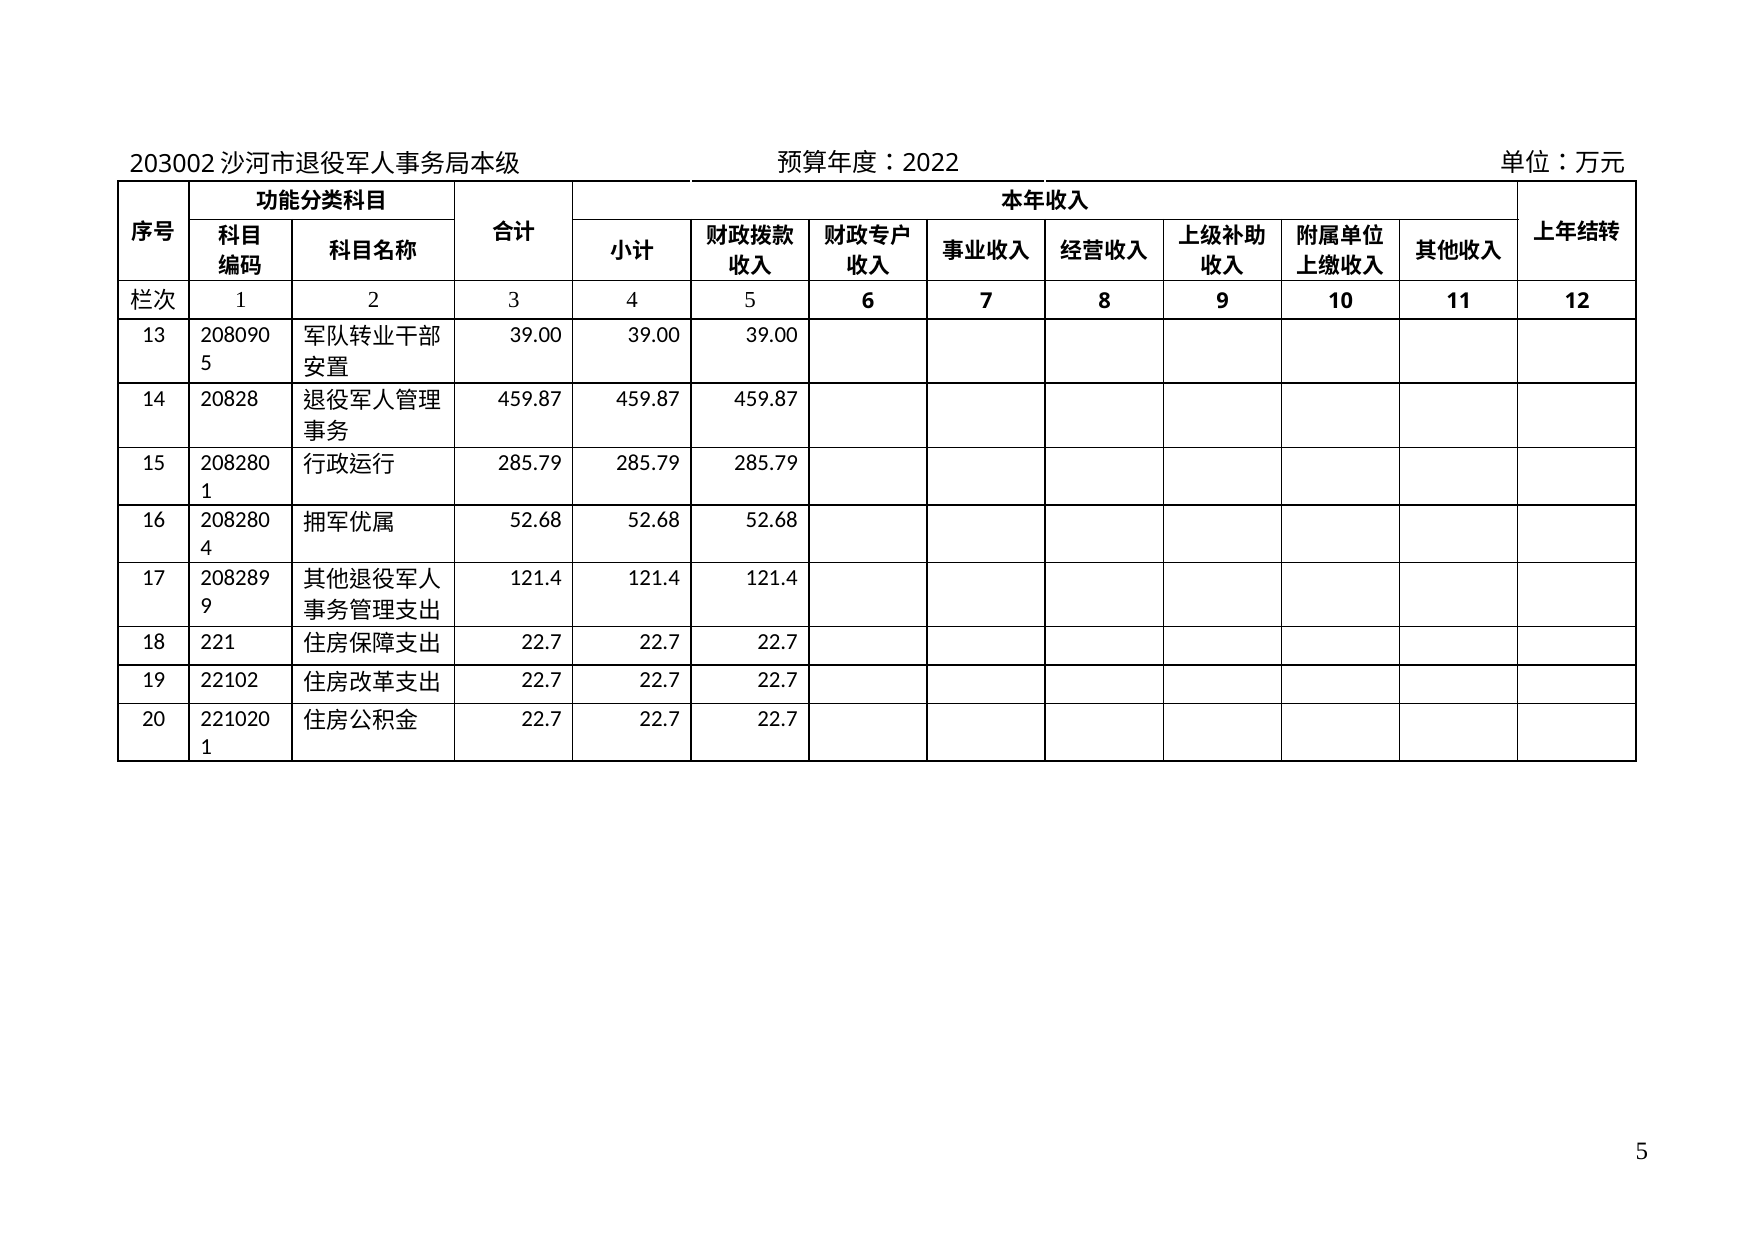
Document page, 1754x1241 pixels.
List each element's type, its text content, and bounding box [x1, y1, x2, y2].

table_cell 2080905 [190, 320, 291, 382]
table_header 单位：万元 [1046, 143, 1635, 180]
table_cell [810, 506, 926, 562]
table_cell [1282, 506, 1399, 562]
table_cell [1400, 448, 1517, 504]
table_cell 2 [293, 281, 454, 318]
table_cell 121.4 [573, 563, 690, 626]
table_cell [1282, 448, 1399, 504]
table_cell 经营收入 [1046, 220, 1163, 280]
table_cell 11 [1400, 281, 1517, 318]
table_cell [1164, 506, 1281, 562]
table_cell [1518, 704, 1635, 760]
table_cell 小计 [573, 220, 690, 280]
table_cell [1046, 448, 1163, 504]
table_cell [1046, 320, 1163, 382]
table_cell 121.4 [692, 563, 808, 626]
table_cell [1164, 320, 1281, 382]
table_cell 财政专户 收入 [810, 220, 926, 280]
table_cell [810, 448, 926, 504]
table_cell [1164, 448, 1281, 504]
table_cell 4 [573, 281, 690, 318]
table_cell 科目名称 [293, 220, 454, 280]
table_cell 行政运行 [293, 448, 454, 504]
table_cell 栏次 [119, 281, 188, 318]
table_cell [928, 704, 1044, 760]
table_cell [1164, 666, 1281, 702]
table_cell 退役军人管理事务 [293, 384, 454, 446]
table_cell 52.68 [455, 506, 572, 562]
table_cell 2082804 [190, 506, 291, 562]
table_cell [1282, 704, 1399, 760]
table_cell [1400, 384, 1517, 446]
table_cell [1164, 627, 1281, 664]
table_cell 3 [455, 281, 572, 318]
table_cell 39.00 [573, 320, 690, 382]
table_cell [1518, 666, 1635, 702]
table_cell 上级补助收入 [1164, 220, 1281, 280]
table_cell [1282, 627, 1399, 664]
table_header 预算年度：2022 [692, 143, 1044, 180]
table_cell 52.68 [573, 506, 690, 562]
table_cell 住房改革支出 [293, 666, 454, 702]
table_cell [928, 563, 1044, 626]
table_cell [1518, 448, 1635, 504]
table_cell 285.79 [573, 448, 690, 504]
table_cell [1046, 384, 1163, 446]
table_cell [1164, 563, 1281, 626]
table_cell 121.4 [455, 563, 572, 626]
table_cell 科目 编码 [190, 220, 291, 280]
table_cell 上年结转 [1518, 182, 1635, 280]
table_cell 39.00 [692, 320, 808, 382]
table_cell [1164, 384, 1281, 446]
table_cell [1518, 627, 1635, 664]
table_cell [1046, 666, 1163, 702]
table_cell 2082801 [190, 448, 291, 504]
table_cell 功能分类科目 [190, 182, 454, 219]
table_cell 22.7 [692, 627, 808, 664]
table_cell [1046, 704, 1163, 760]
table_cell [1400, 563, 1517, 626]
table_cell 20 [119, 704, 188, 760]
table_cell 住房公积金 [293, 704, 454, 760]
table_cell 22.7 [573, 627, 690, 664]
table_cell [1282, 563, 1399, 626]
table_cell 2082899 [190, 563, 291, 626]
table_cell 221 [190, 627, 291, 664]
table_cell [928, 627, 1044, 664]
table_cell 军队转业干部安置 [293, 320, 454, 382]
table_cell [928, 666, 1044, 702]
table_cell 16 [119, 506, 188, 562]
table_cell [1518, 563, 1635, 626]
table_cell 15 [119, 448, 188, 504]
table_cell 17 [119, 563, 188, 626]
table_cell 序号 [119, 182, 188, 280]
table_cell [1518, 384, 1635, 446]
table_cell 其他退役军人事务管理支出 [293, 563, 454, 626]
table_cell [1518, 506, 1635, 562]
table_cell 附属单位上缴收入 [1282, 220, 1399, 280]
table_cell [1518, 320, 1635, 382]
table_cell 22.7 [573, 704, 690, 760]
table_cell [1282, 384, 1399, 446]
table_cell 52.68 [692, 506, 808, 562]
table_cell [1046, 563, 1163, 626]
table_cell 22.7 [692, 666, 808, 702]
table_cell 39.00 [455, 320, 572, 382]
table_cell [1046, 506, 1163, 562]
table_cell 19 [119, 666, 188, 702]
table_cell 10 [1282, 281, 1399, 318]
table_cell [928, 320, 1044, 382]
table_cell [810, 704, 926, 760]
table_cell [1400, 506, 1517, 562]
table_cell [810, 627, 926, 664]
table_cell 5 [692, 281, 808, 318]
table_cell 459.87 [692, 384, 808, 446]
table_cell 事业收入 [928, 220, 1044, 280]
table_cell 9 [1164, 281, 1281, 318]
table_cell [928, 448, 1044, 504]
table_cell 20828 [190, 384, 291, 446]
table_cell [810, 666, 926, 702]
table_cell 8 [1046, 281, 1163, 318]
table_cell [1164, 704, 1281, 760]
table_cell [1046, 627, 1163, 664]
table_cell 其他收入 [1400, 220, 1517, 280]
table_cell [1400, 320, 1517, 382]
table_cell 22.7 [692, 704, 808, 760]
table_cell 22.7 [455, 627, 572, 664]
table_cell 合计 [455, 182, 572, 280]
table_cell 1 [190, 281, 291, 318]
table_cell [1400, 666, 1517, 702]
table_cell 7 [928, 281, 1044, 318]
table_cell 14 [119, 384, 188, 446]
table_cell 285.79 [455, 448, 572, 504]
table_cell [928, 506, 1044, 562]
table_cell [810, 384, 926, 446]
table_header 203002沙河市退役军人事务局本级 [119, 143, 690, 180]
table_cell 22.7 [455, 704, 572, 760]
table_cell [928, 384, 1044, 446]
table_cell 18 [119, 627, 188, 664]
table_cell 12 [1518, 281, 1635, 318]
table_cell [1400, 704, 1517, 760]
table_cell [1282, 666, 1399, 702]
table_cell 22.7 [455, 666, 572, 702]
table_cell 22.7 [573, 666, 690, 702]
table_cell 459.87 [455, 384, 572, 446]
table_cell 财政拨款 收入 [692, 220, 808, 280]
table_cell [1282, 320, 1399, 382]
table_cell 459.87 [573, 384, 690, 446]
table_cell 住房保障支出 [293, 627, 454, 664]
table_cell [810, 563, 926, 626]
table_cell [1400, 627, 1517, 664]
table_cell 2210201 [190, 704, 291, 760]
table_cell [810, 320, 926, 382]
table_cell 22102 [190, 666, 291, 702]
table_cell 拥军优属 [293, 506, 454, 562]
table_cell 6 [810, 281, 926, 318]
table_cell 13 [119, 320, 188, 382]
table_cell 本年收入 [573, 182, 1517, 219]
table_cell 285.79 [692, 448, 808, 504]
